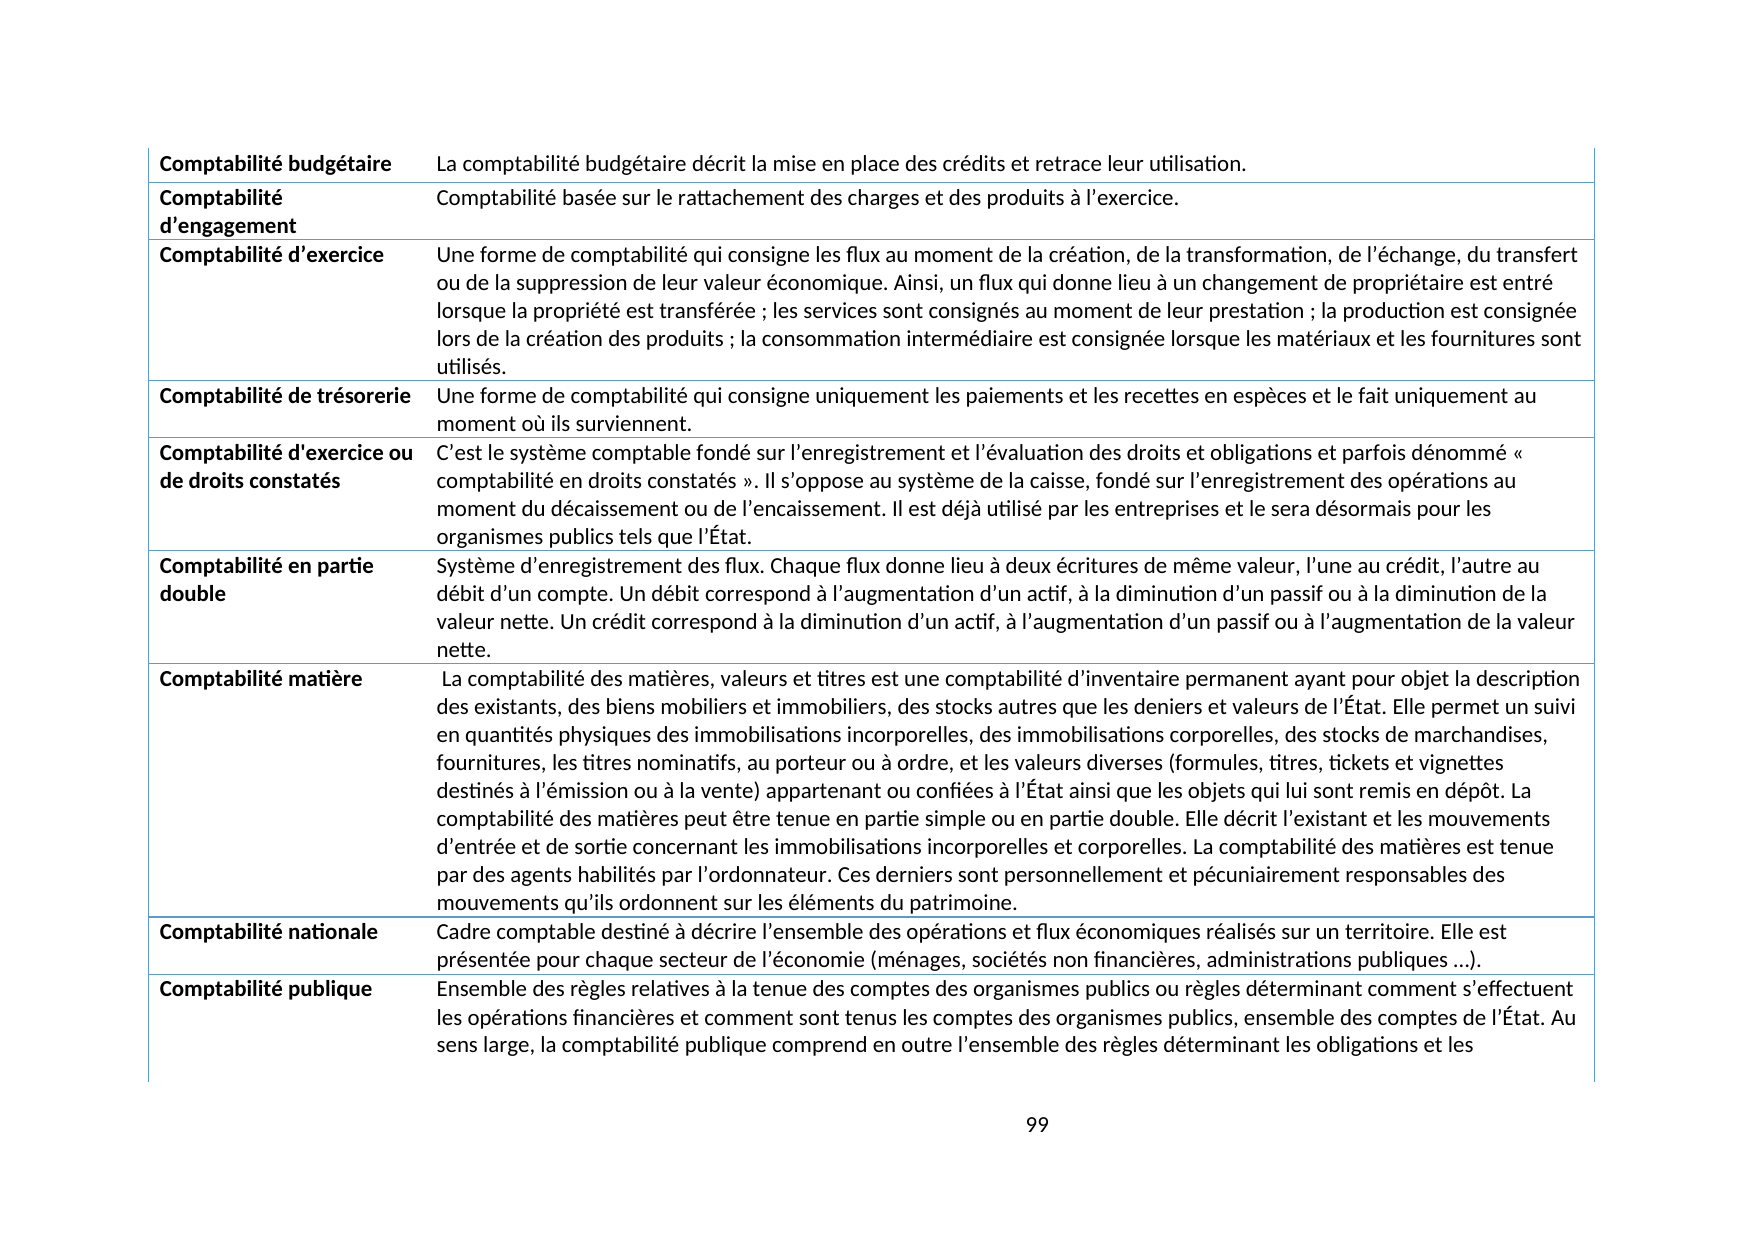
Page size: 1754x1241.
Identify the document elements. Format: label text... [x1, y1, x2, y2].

table_cell Comptabilité basée sur le rattachement des charges et des produits à l’exercice. [425, 183, 1594, 239]
table_cell La comptabilité budgétaire décrit la mise en place des crédits et retrace leur utilisation. [425, 148, 1594, 182]
table_cell Cadre comptable destiné à décrire l’ensemble des opérations et flux économiques réalisés sur un territoire. Elle est présentée pour chaque secteur de l’économie (ménages, sociétés non financières, administrations publiques …). [425, 918, 1594, 973]
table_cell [425, 975, 1594, 1082]
table_cell Comptabilité d’engagement [149, 183, 425, 239]
table_cell Une forme de comptabilité qui consigne uniquement les paiements et les recettes en espèces et le fait uniquement au moment où ils surviennent. [425, 381, 1594, 437]
table_cell C’est le système comptable fondé sur l’enregistrement et l’évaluation des droits et obligations et parfois dénommé « comptabilité en droits constatés ». Il s’oppose au système de la caisse, fondé sur l’enregistrement des opérations au moment du décaissement ou de l’encaissement. Il est déjà utilisé par les entreprises et le sera désormais pour les organismes publics tels que l’État. [425, 438, 1594, 550]
table_cell Comptabilité budgétaire [149, 148, 425, 182]
table_cell Système d’enregistrement des flux. Chaque flux donne lieu à deux écritures de même valeur, l’une au crédit, l’autre au débit d’un compte. Un débit correspond à l’augmentation d’un actif, à la diminution d’un passif ou à la diminution de la valeur nette. Un crédit correspond à la diminution d’un actif, à l’augmentation d’un passif ou à l’augmentation de la valeur nette. [425, 551, 1594, 663]
table_cell Comptabilité en partie double [149, 551, 425, 663]
table_cell Une forme de comptabilité qui consigne les flux au moment de la création, de la transformation, de l’échange, du transfert ou de la suppression de leur valeur économique. Ainsi, un flux qui donne lieu à un changement de propriétaire est entré lorsque la propriété est transférée ; les services sont consignés au moment de leur prestation ; la production est consignée lors de la création des produits ; la consommation intermédiaire est consignée lorsque les matériaux et les fournitures sont utilisés. [425, 240, 1594, 380]
table_cell Comptabilité d'exercice ou de droits constatés [149, 438, 425, 550]
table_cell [149, 975, 425, 1082]
table_cell Comptabilité nationale [149, 918, 425, 973]
table_cell Comptabilité d’exercice [149, 240, 425, 380]
table_cell Comptabilité matière [149, 664, 425, 916]
table_cell Comptabilité de trésorerie [149, 381, 425, 437]
table_cell La comptabilité des matières, valeurs et titres est une comptabilité d’inventaire permanent ayant pour objet la description des existants, des biens mobiliers et immobiliers, des stocks autres que les deniers et valeurs de l’État. Elle permet un suivi en quantités physiques des immobilisations incorporelles, des immobilisations corporelles, des stocks de marchandises, fournitures, les titres nominatifs, au porteur ou à ordre, et les valeurs diverses (formules, titres, tickets et vignettes destinés à l’émission ou à la vente) appartenant ou confiées à l’État ainsi que les objets qui lui sont remis en dépôt. La comptabilité des matières peut être tenue en partie simple ou en partie double. Elle décrit l’existant et les mouvements d’entrée et de sortie concernant les immobilisations incorporelles et corporelles. La comptabilité des matières est tenue par des agents habilités par l’ordonnateur. Ces derniers sont personnellement et pécuniairement responsables des mouvements qu’ils ordonnent sur les éléments du patrimoine. [425, 664, 1594, 916]
